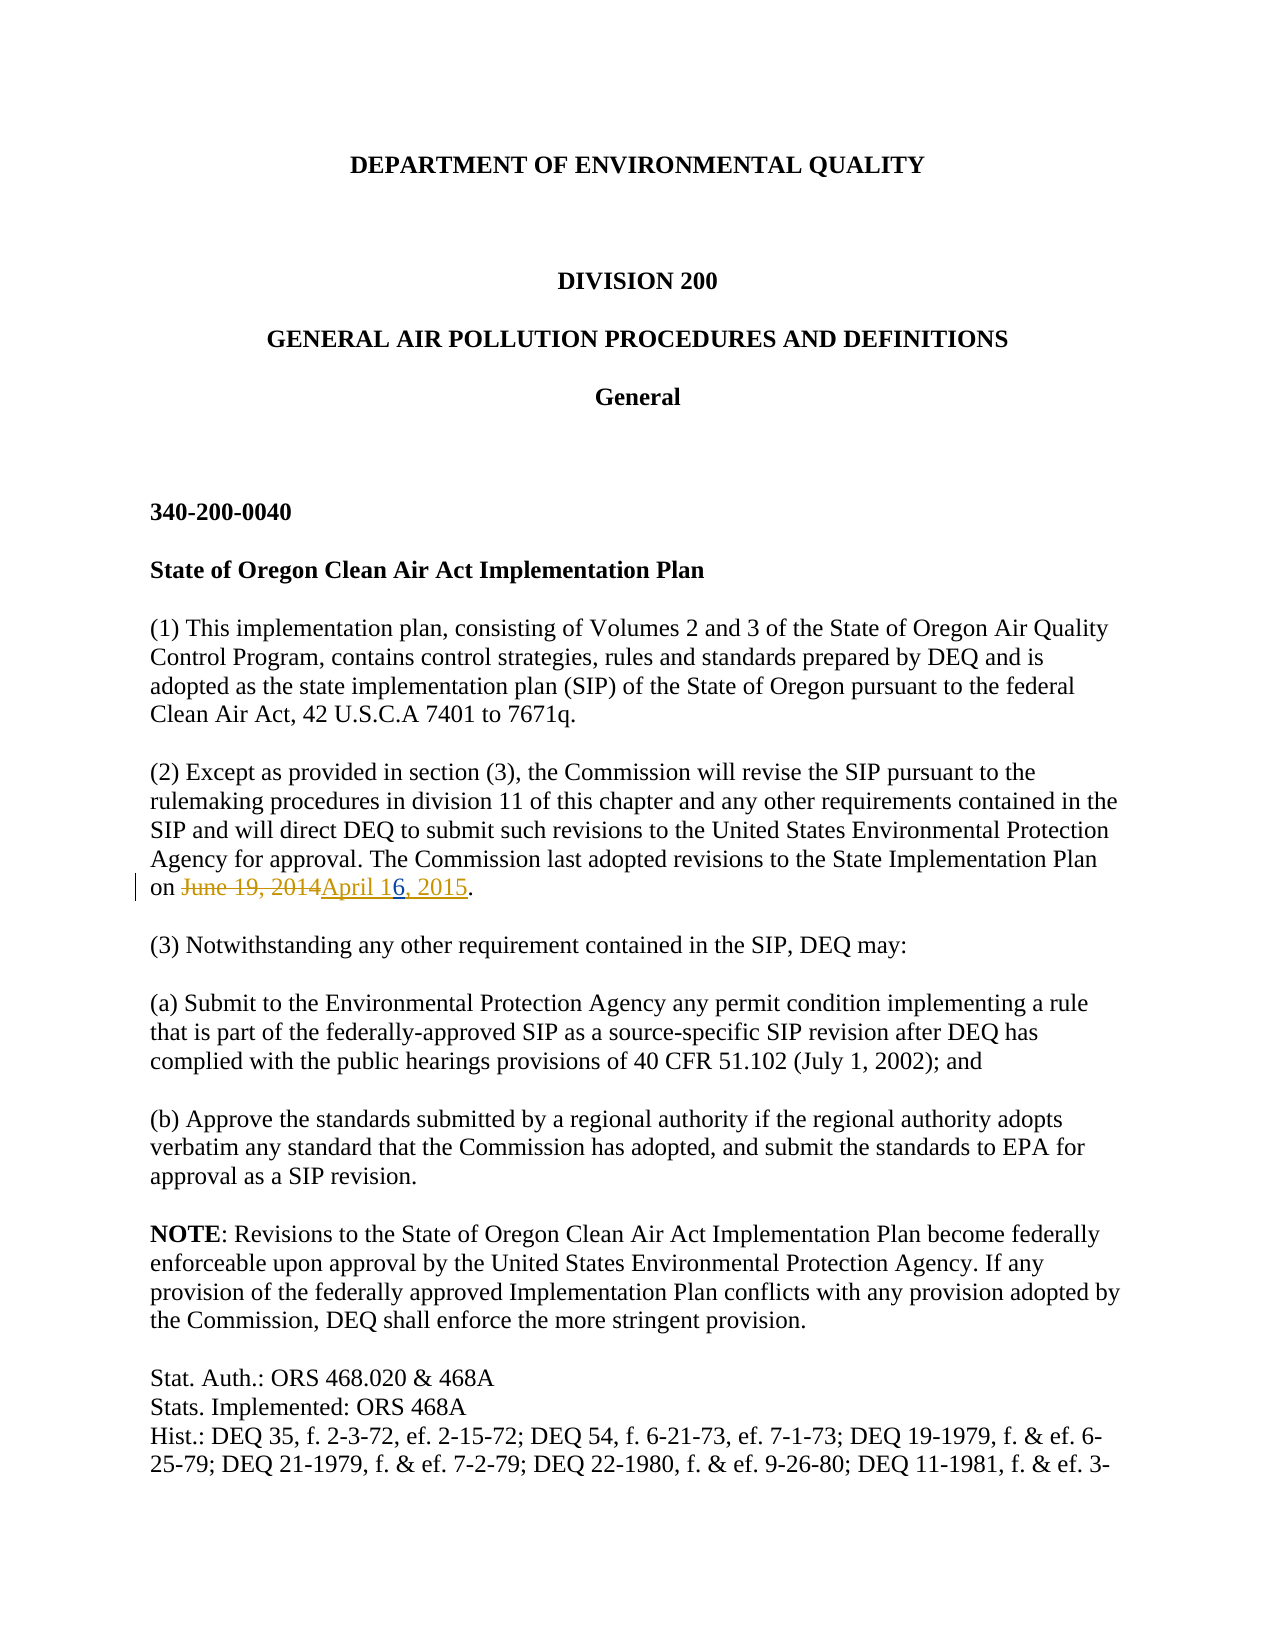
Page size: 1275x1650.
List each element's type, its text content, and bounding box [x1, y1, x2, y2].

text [150, 1363, 1125, 1478]
text State of Oregon Clean Air Act Implementation Plan [150, 555, 1125, 584]
text (b) Approve the standards submitted by a regional authority if the regional authority adopts verbatim any standard that the Commission has adopted, and submit the standards to EPA for approval as a SIP revision. [150, 1104, 1125, 1190]
text GENERAL AIR POLLUTION PROCEDURES AND DEFINITIONS [150, 324, 1125, 352]
text NOTE: Revisions to the State of Oregon Clean Air Act Implementation Plan become federally enforceable upon approval by the United States Environmental Protection Agency. If any provision of the federally approved Implementation Plan conflicts with any provision adopted by the Commission, DEQ shall enforce the more stringent provision. [150, 1219, 1125, 1334]
text 340-200-0040 [150, 497, 1125, 526]
text (1) This implementation plan, consisting of Volumes 2 and 3 of the State of Oregon Air Quality Control Program, contains control strategies, rules and standards prepared by DEQ and is adopted as the state implementation plan (SIP) of the State of Oregon pursuant to the federal Clean Air Act, 42 U.S.C.A 7401 to 7671q. [150, 613, 1125, 728]
text DEPARTMENT OF ENVIRONMENTAL QUALITY [150, 150, 1125, 179]
text General [150, 382, 1125, 410]
text DIVISION 200 [150, 266, 1125, 294]
text (2) Except as provided in section (3), the Commission will revise the SIP pursuant to the rulemaking procedures in division 11 of this chapter and any other requirements contained in the SIP and will direct DEQ to submit such revisions to the United States Environmental Protection Agency for approval. The Commission last adopted revisions to the State Implementation Plan on . [150, 757, 1125, 901]
text (3) Notwithstanding any other requirement contained in the SIP, DEQ may: [150, 930, 1125, 959]
text (a) Submit to the Environmental Protection Agency any permit condition implementing a rule that is part of the federally-approved SIP as a source-specific SIP revision after DEQ has complied with the public hearings provisions of 40 CFR 51.102 (July 1, 2002); and [150, 988, 1125, 1074]
